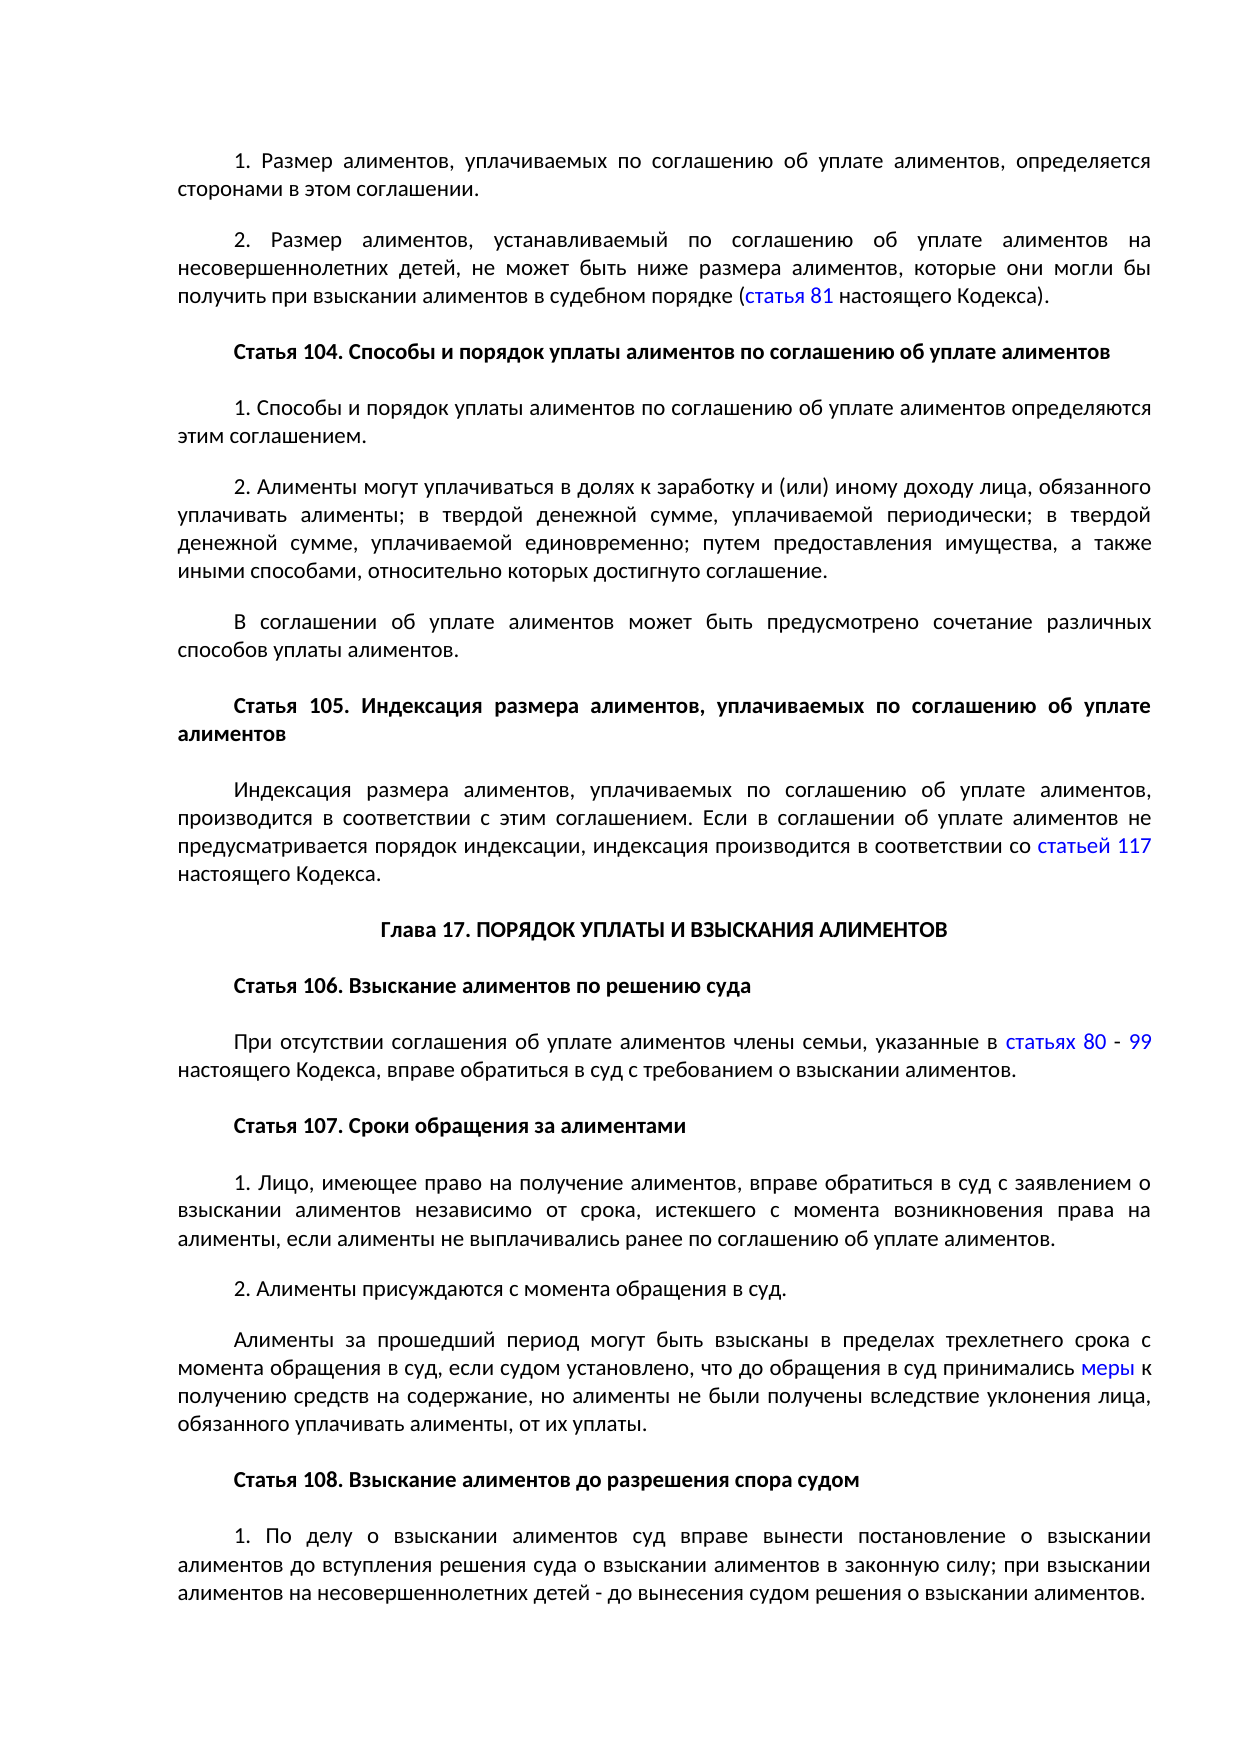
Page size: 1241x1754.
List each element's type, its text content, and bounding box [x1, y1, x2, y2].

text При отсутствии соглашения об уплате алиментов члены семьи, указанные в статьях 80 - 99 настоящего Кодекса, вправе обратиться в суд с требованием о взыскании алиментов. [177, 1027, 1152, 1083]
text Алименты за прошедший период могут быть взысканы в пределах трехлетнего срока с момента обращения в суд, если судом установлено, что до обращения в суд принимались меры к получению средств на содержание, но алименты не были получены вследствие уклонения лица, обязанного уплачивать алименты, от их уплаты. [177, 1326, 1152, 1438]
title Статья 108. Взыскание алиментов до разрешения спора судом [177, 1466, 1152, 1494]
text В соглашении об уплате алиментов может быть предусмотрено сочетание различных способов уплаты алиментов. [177, 607, 1152, 663]
title Статья 104. Способы и порядок уплаты алиментов по соглашению об уплате алиментов [177, 337, 1152, 365]
text 2. Размер алиментов, устанавливаемый по соглашению об уплате алиментов на несовершеннолетних детей, не может быть ниже размера алиментов, которые они могли бы получить при взыскании алиментов в судебном порядке (статья 81 настоящего Кодекса). [177, 225, 1152, 309]
title Статья 106. Взыскание алиментов по решению суда [177, 971, 1152, 999]
text 1. По делу о взыскании алиментов суд вправе вынести постановление о взыскании алиментов до вступления решения суда о взыскании алиментов в законную силу; при взыскании алиментов на несовершеннолетних детей - до вынесения судом решения о взыскании алиментов. [177, 1522, 1152, 1606]
text 1. Способы и порядок уплаты алиментов по соглашению об уплате алиментов определяются этим соглашением. [177, 393, 1152, 449]
title Статья 107. Сроки обращения за алиментами [177, 1112, 1152, 1139]
text 2. Алименты присуждаются с момента обращения в суд. [177, 1274, 1152, 1303]
text Индексация размера алиментов, уплачиваемых по соглашению об уплате алиментов, производится в соответствии с этим соглашением. Если в соглашении об уплате алиментов не предусматривается порядок индексации, индексация производится в соответствии со статьей 117 настоящего Кодекса. [177, 775, 1152, 887]
title Статья 105. Индексация размера алиментов, уплачиваемых по соглашению об уплате алиментов [177, 691, 1152, 747]
text 1. Размер алиментов, уплачиваемых по соглашению об уплате алиментов, определяется сторонами в этом соглашении. [177, 146, 1152, 202]
text 2. Алименты могут уплачиваться в долях к заработку и (или) иному доходу лица, обязанного уплачивать алименты; в твердой денежной сумме, уплачиваемой периодически; в твердой денежной сумме, уплачиваемой единовременно; путем предоставления имущества, а также иными способами, относительно которых достигнуто соглашение. [177, 472, 1152, 584]
title Глава 17. ПОРЯДОК УПЛАТЫ И ВЗЫСКАНИЯ АЛИМЕНТОВ [177, 915, 1152, 943]
text 1. Лицо, имеющее право на получение алиментов, вправе обратиться в суд с заявлением о взыскании алиментов независимо от срока, истекшего с момента возникновения права на алименты, если алименты не выплачивались ранее по соглашению об уплате алиментов. [177, 1168, 1152, 1252]
